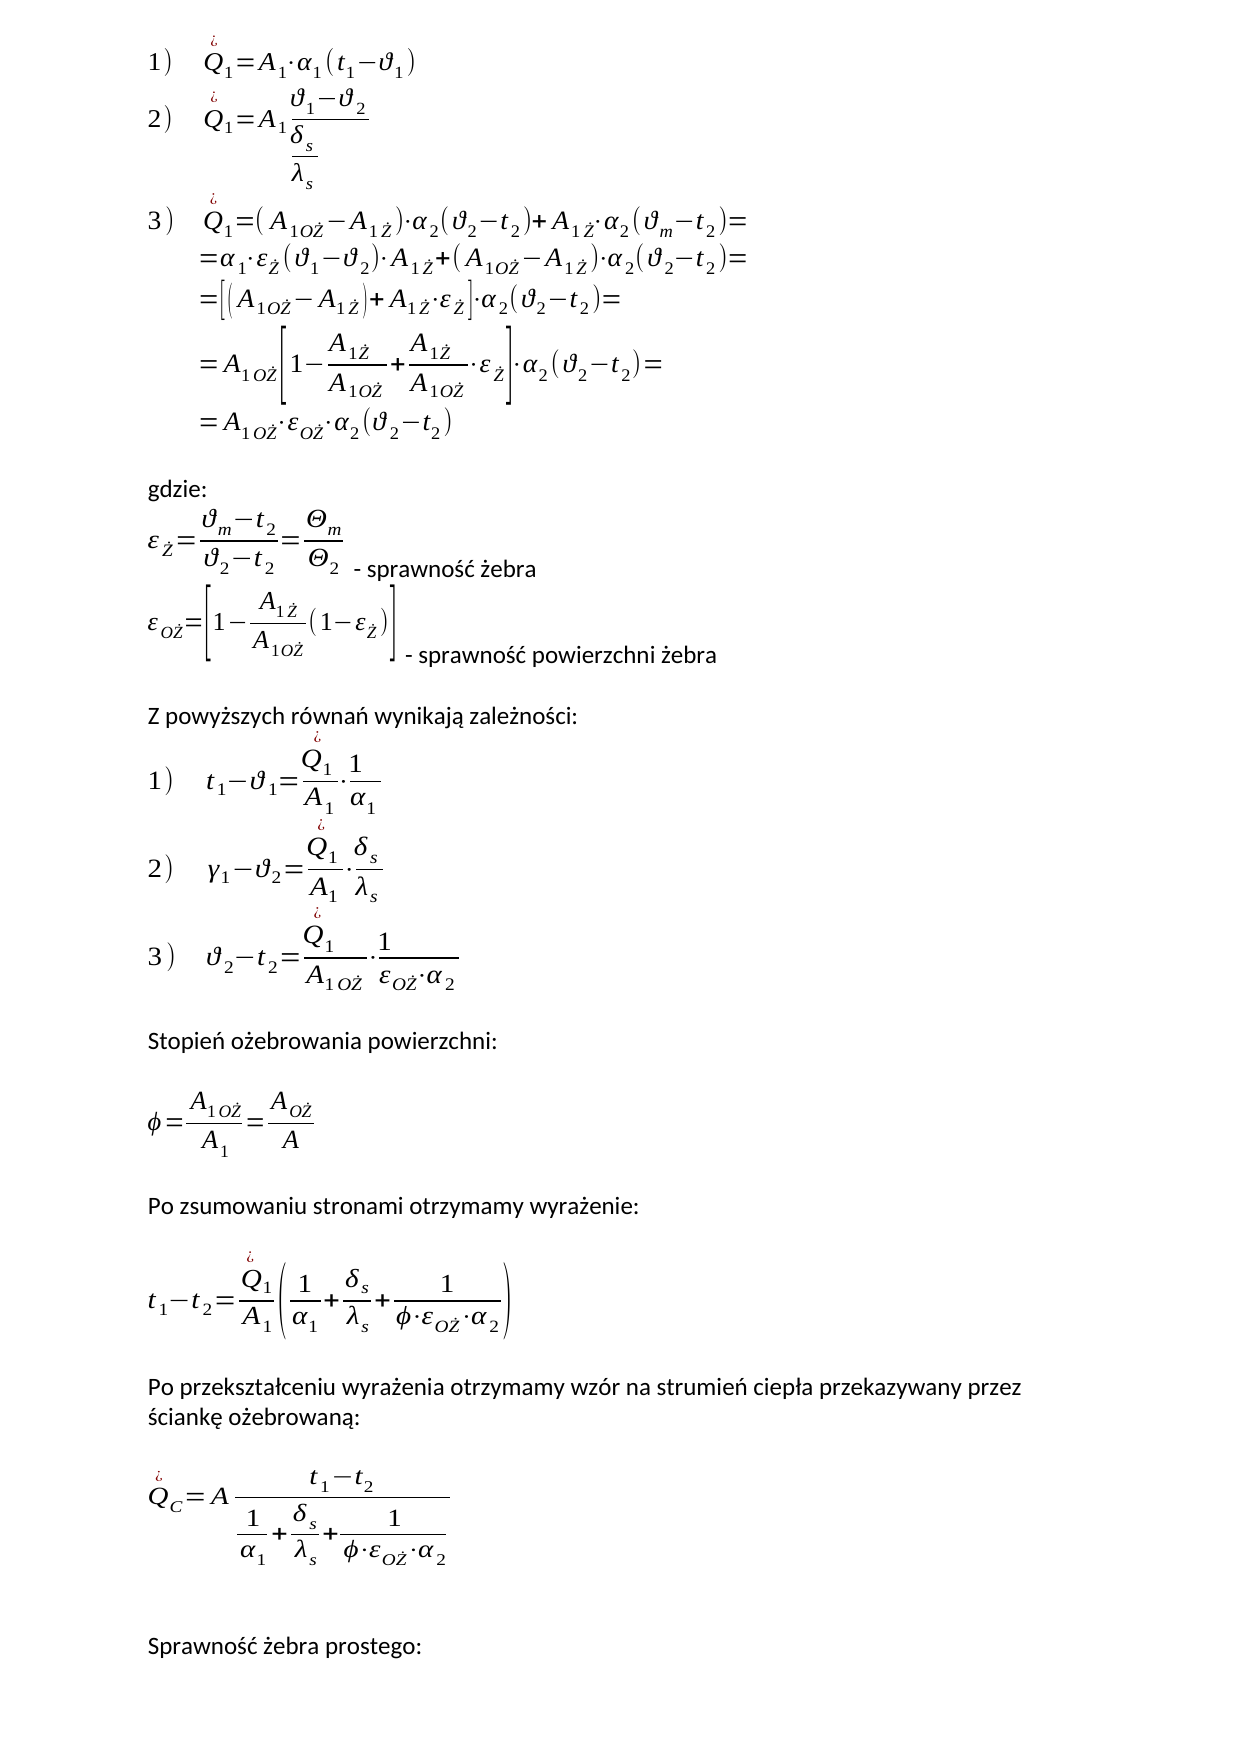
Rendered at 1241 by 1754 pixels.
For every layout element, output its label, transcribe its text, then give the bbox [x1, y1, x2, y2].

text - sprawność powierzchni żebra [148, 584, 1093, 670]
text Po przekształceniu wyrażenia otrzymamy wzór na strumień ciepła przekazywany przez ściankę ożebrowaną: [148, 1371, 1093, 1432]
text Z powyższych równań wynikają zależności: [148, 700, 1093, 731]
text gdzie: [148, 474, 1093, 504]
text Po zsumowaniu stronami otrzymamy wyrażenie: [148, 1190, 1093, 1221]
text Stopień ożebrowania powierzchni: [148, 1025, 1093, 1056]
text Sprawność żebra prostego: [148, 1630, 1093, 1660]
text - sprawność żebra [148, 504, 1093, 584]
